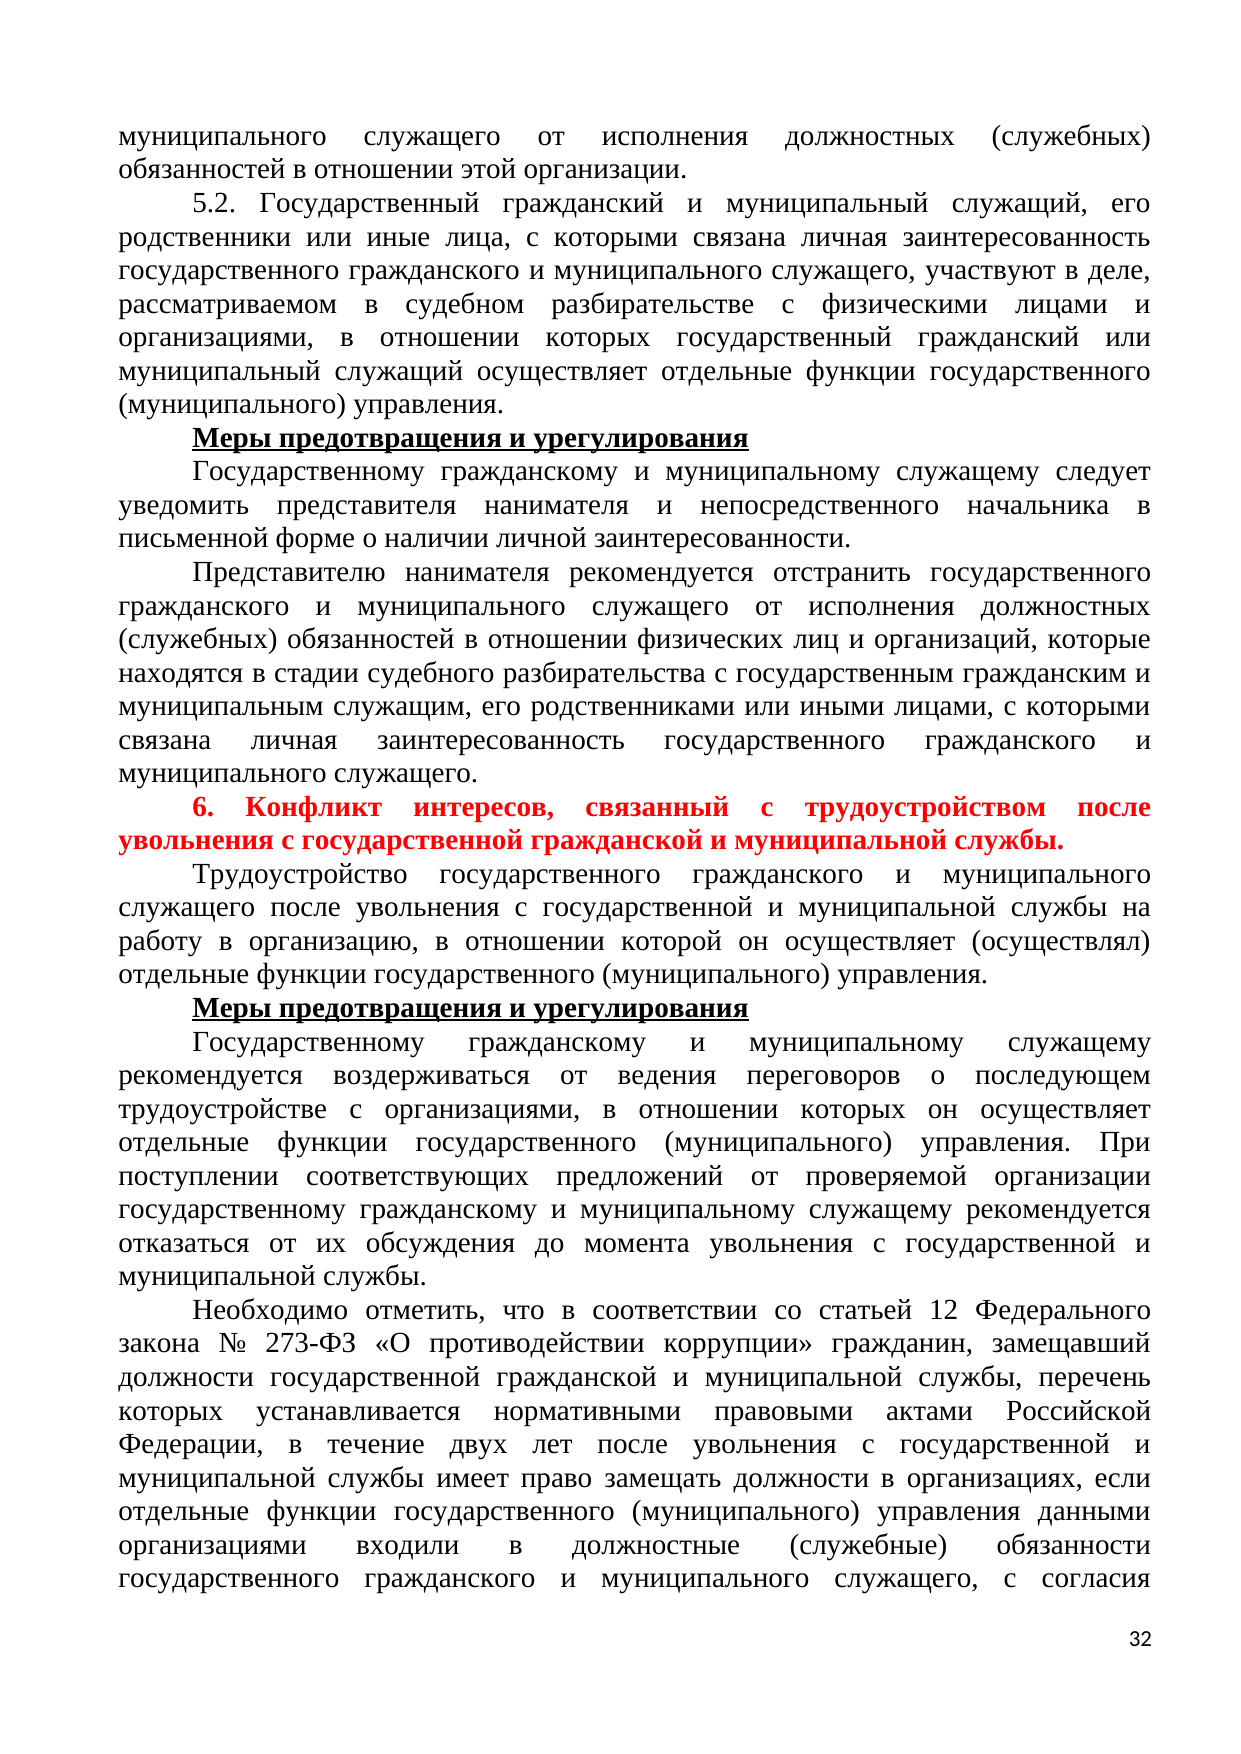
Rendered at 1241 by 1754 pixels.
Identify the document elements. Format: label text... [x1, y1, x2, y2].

text Государственному гражданскому и муниципальному служащему рекомендуется воздерживаться от ведения переговоров о последующем трудоустройстве с организациями, в отношении которых он осуществляет отдельные функции государственного (муниципального) управления. При поступлении соответствующих предложений от проверяемой организации государственному гражданскому и муниципальному служащему рекомендуется отказаться от их обсуждения до момента увольнения с государственной и муниципальной службы. [118, 1024, 1152, 1292]
text Меры предотвращения и урегулирования [118, 420, 1152, 453]
text Представителю нанимателя рекомендуется отстранить государственного гражданского и муниципального служащего от исполнения должностных (служебных) обязанностей в отношении физических лиц и организаций, которые находятся в стадии судебного разбирательства с государственным гражданским и муниципальным служащим, его родственниками или иными лицами, с которыми связана личная заинтересованность государственного гражданского и муниципального служащего. [118, 554, 1152, 789]
text Трудоустройство государственного гражданского и муниципального служащего после увольнения с государственной и муниципальной службы на работу в организацию, в отношении которой он осуществляет (осуществлял) отдельные функции государственного (муниципального) управления. [118, 856, 1152, 990]
text Государственному гражданскому и муниципальному служащему следует уведомить представителя нанимателя и непосредственного начальника в письменной форме о наличии личной заинтересованности. [118, 453, 1152, 554]
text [118, 118, 1152, 185]
text 5.2. Государственный гражданский и муниципальный служащий, его родственники или иные лица, с которыми связана личная заинтересованность государственного гражданского и муниципального служащего, участвуют в деле, рассматриваемом в судебном разбирательстве с физическими лицами и организациями, в отношении которых государственный гражданский или муниципальный служащий осуществляет отдельные функции государственного (муниципального) управления. [118, 185, 1152, 420]
text 6. Конфликт интересов, связанный с трудоустройством после увольнения с государственной гражданской и муниципальной службы. [118, 789, 1152, 856]
text Меры предотвращения и урегулирования [118, 990, 1152, 1024]
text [118, 1292, 1152, 1594]
